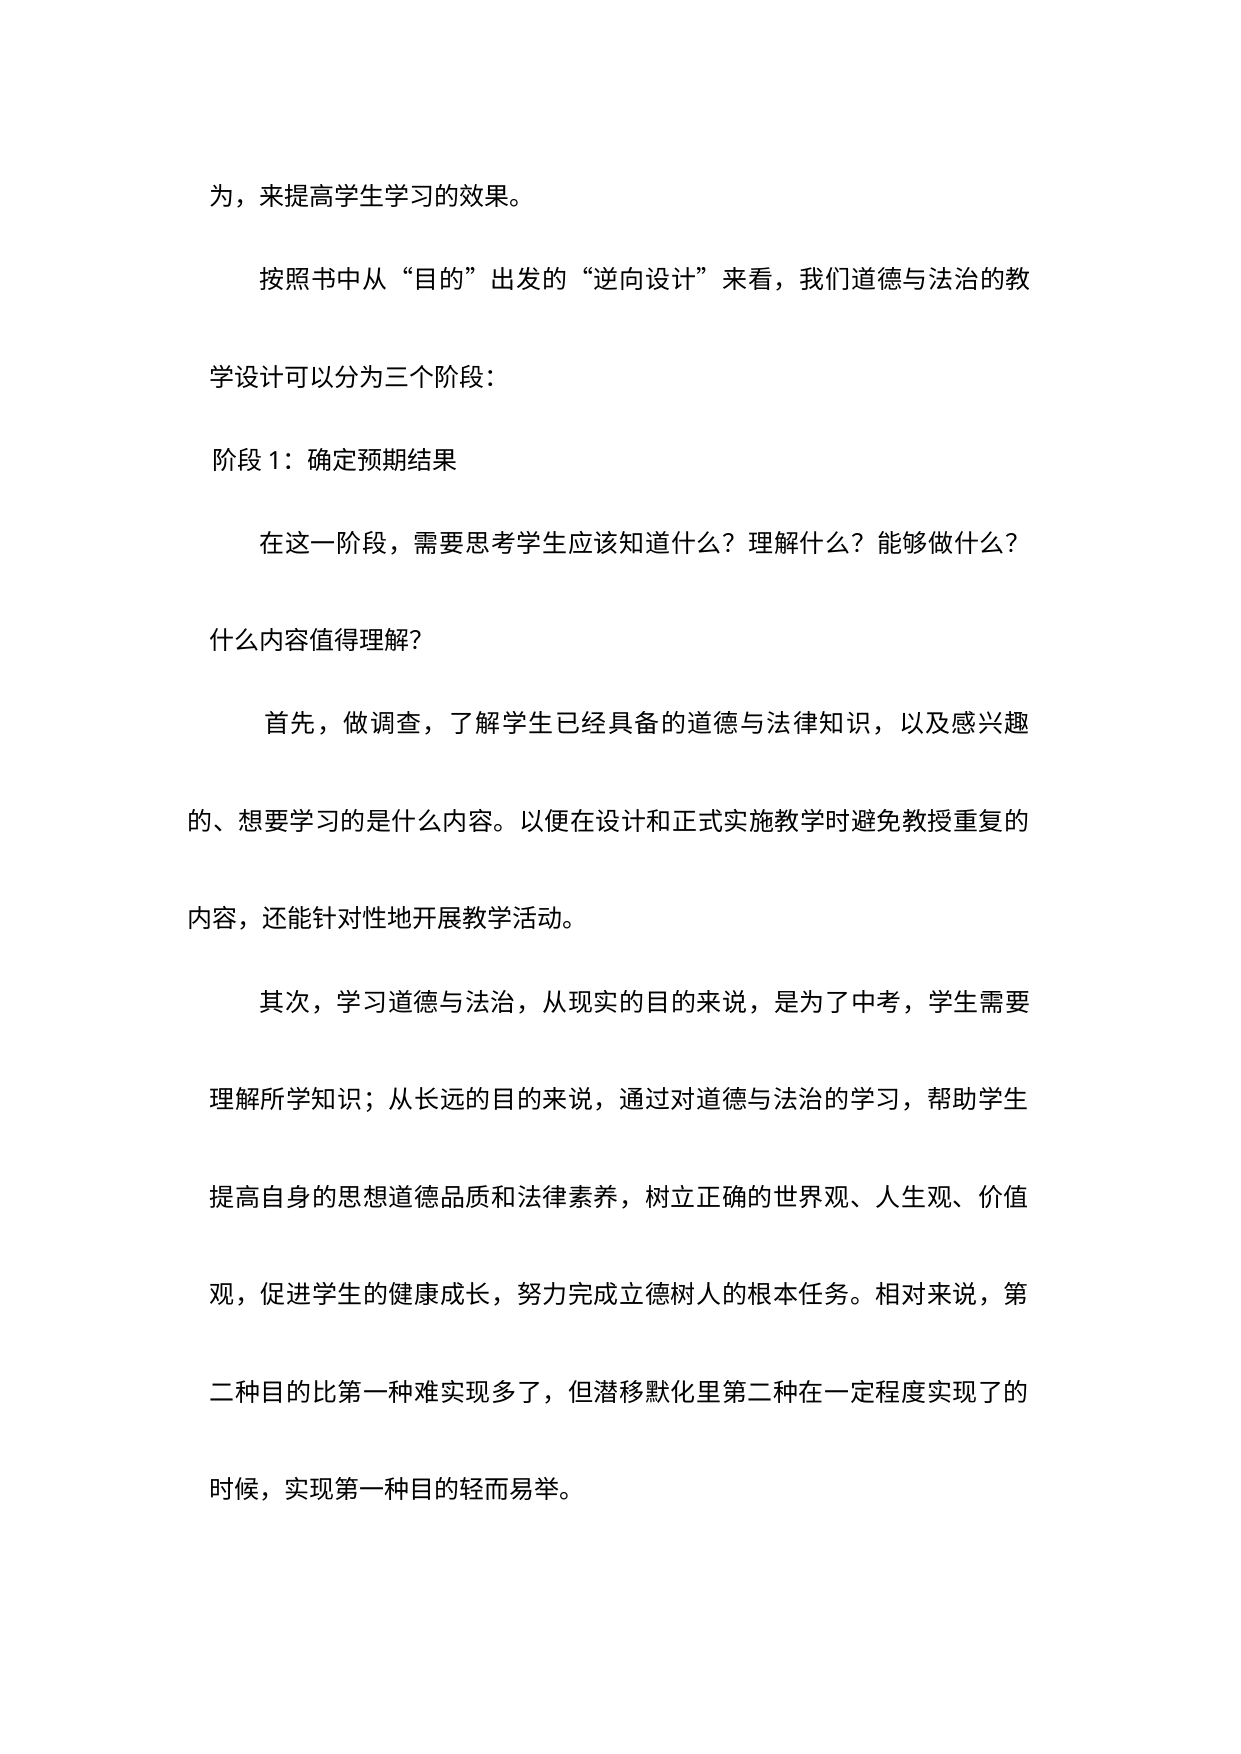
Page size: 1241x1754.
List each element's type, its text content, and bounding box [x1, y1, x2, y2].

text 首先，做调查，了解学生已经具备的道德与法律知识，以及感兴趣的、想要学习的是什么内容。以便在设计和正式实施教学时避免教授重复的内容，还能针对性地开展教学活动。 [187, 689, 1031, 949]
text 阶段1：确定预期结果 [187, 426, 1031, 491]
text 按照书中从“目的”出发的“逆向设计”来看，我们道德与法治的教学设计可以分为三个阶段： [209, 245, 1031, 408]
text 在这一阶段，需要思考学生应该知道什么？理解什么？能够做什么？什么内容值得理解？ [209, 509, 1031, 671]
text 其次，学习道德与法治，从现实的目的来说，是为了中考，学生需要理解所学知识；从长远的目的来说，通过对道德与法治的学习，帮助学生提高自身的思想道德品质和法律素养，树立正确的世界观、人生观、价值观，促进学生的健康成长，努力完成立德树人的根本任务。相对来说，第二种目的比第一种难实现多了，但潜移默化里第二种在一定程度实现了的时候，实现第一种目的轻而易举。 [209, 968, 1031, 1520]
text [209, 162, 1031, 227]
